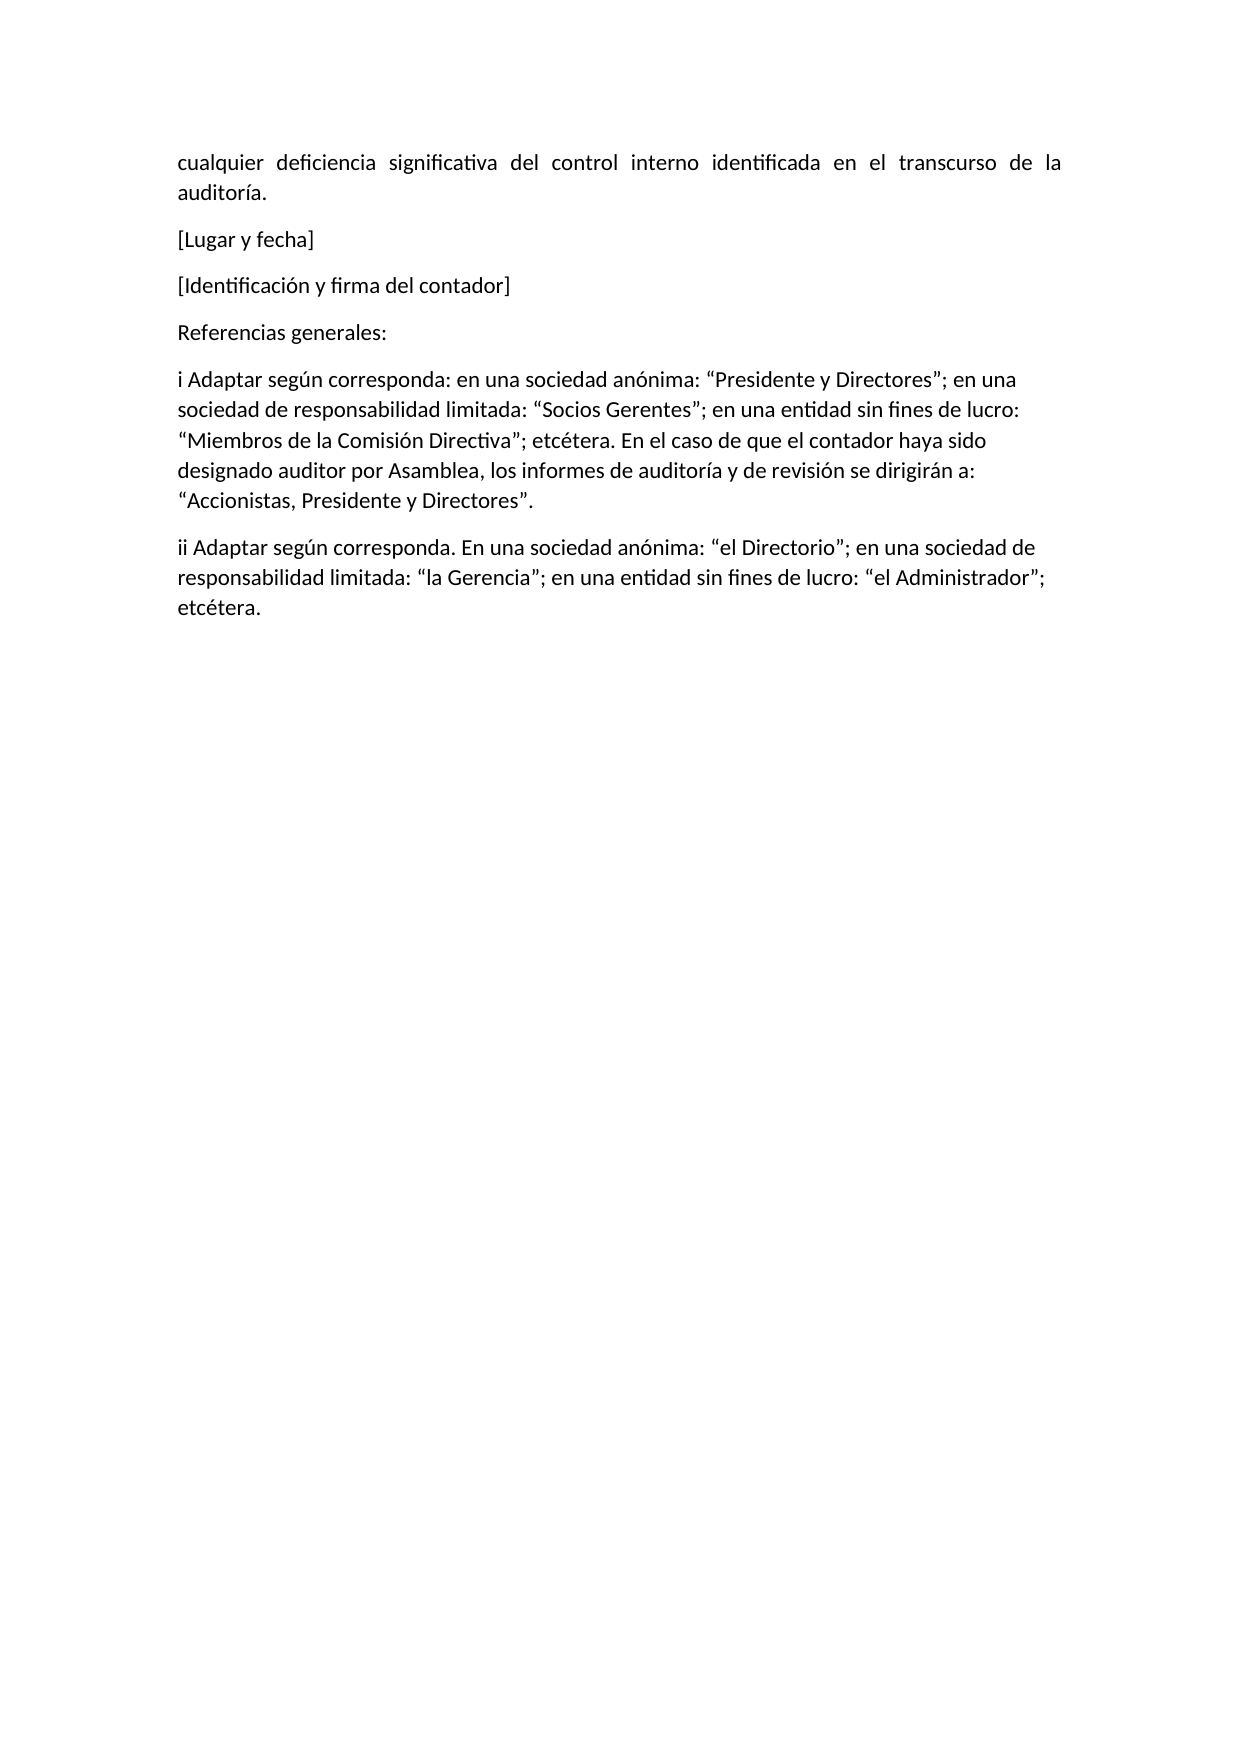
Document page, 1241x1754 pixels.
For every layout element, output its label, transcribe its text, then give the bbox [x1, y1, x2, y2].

text Referencias generales: [177, 318, 1063, 346]
text [Lugar y fecha] [177, 225, 1063, 253]
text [177, 148, 1063, 206]
text i Adaptar según corresponda: en una sociedad anónima: “Presidente y Directores”; en una sociedad de responsabilidad limitada: “Socios Gerentes”; en una entidad sin fines de lucro: “Miembros de la Comisión Directiva”; etcétera. En el caso de que el contador haya sido designado auditor por Asamblea, los informes de auditoría y de revisión se dirigirán a: “Accionistas, Presidente y Directores”. [177, 365, 1063, 514]
text [Identificación y firma del contador] [177, 272, 1063, 299]
text ii Adaptar según corresponda. En una sociedad anónima: “el Directorio”; en una sociedad de responsabilidad limitada: “la Gerencia”; en una entidad sin fines de lucro: “el Administrador”; etcétera. [177, 533, 1063, 621]
